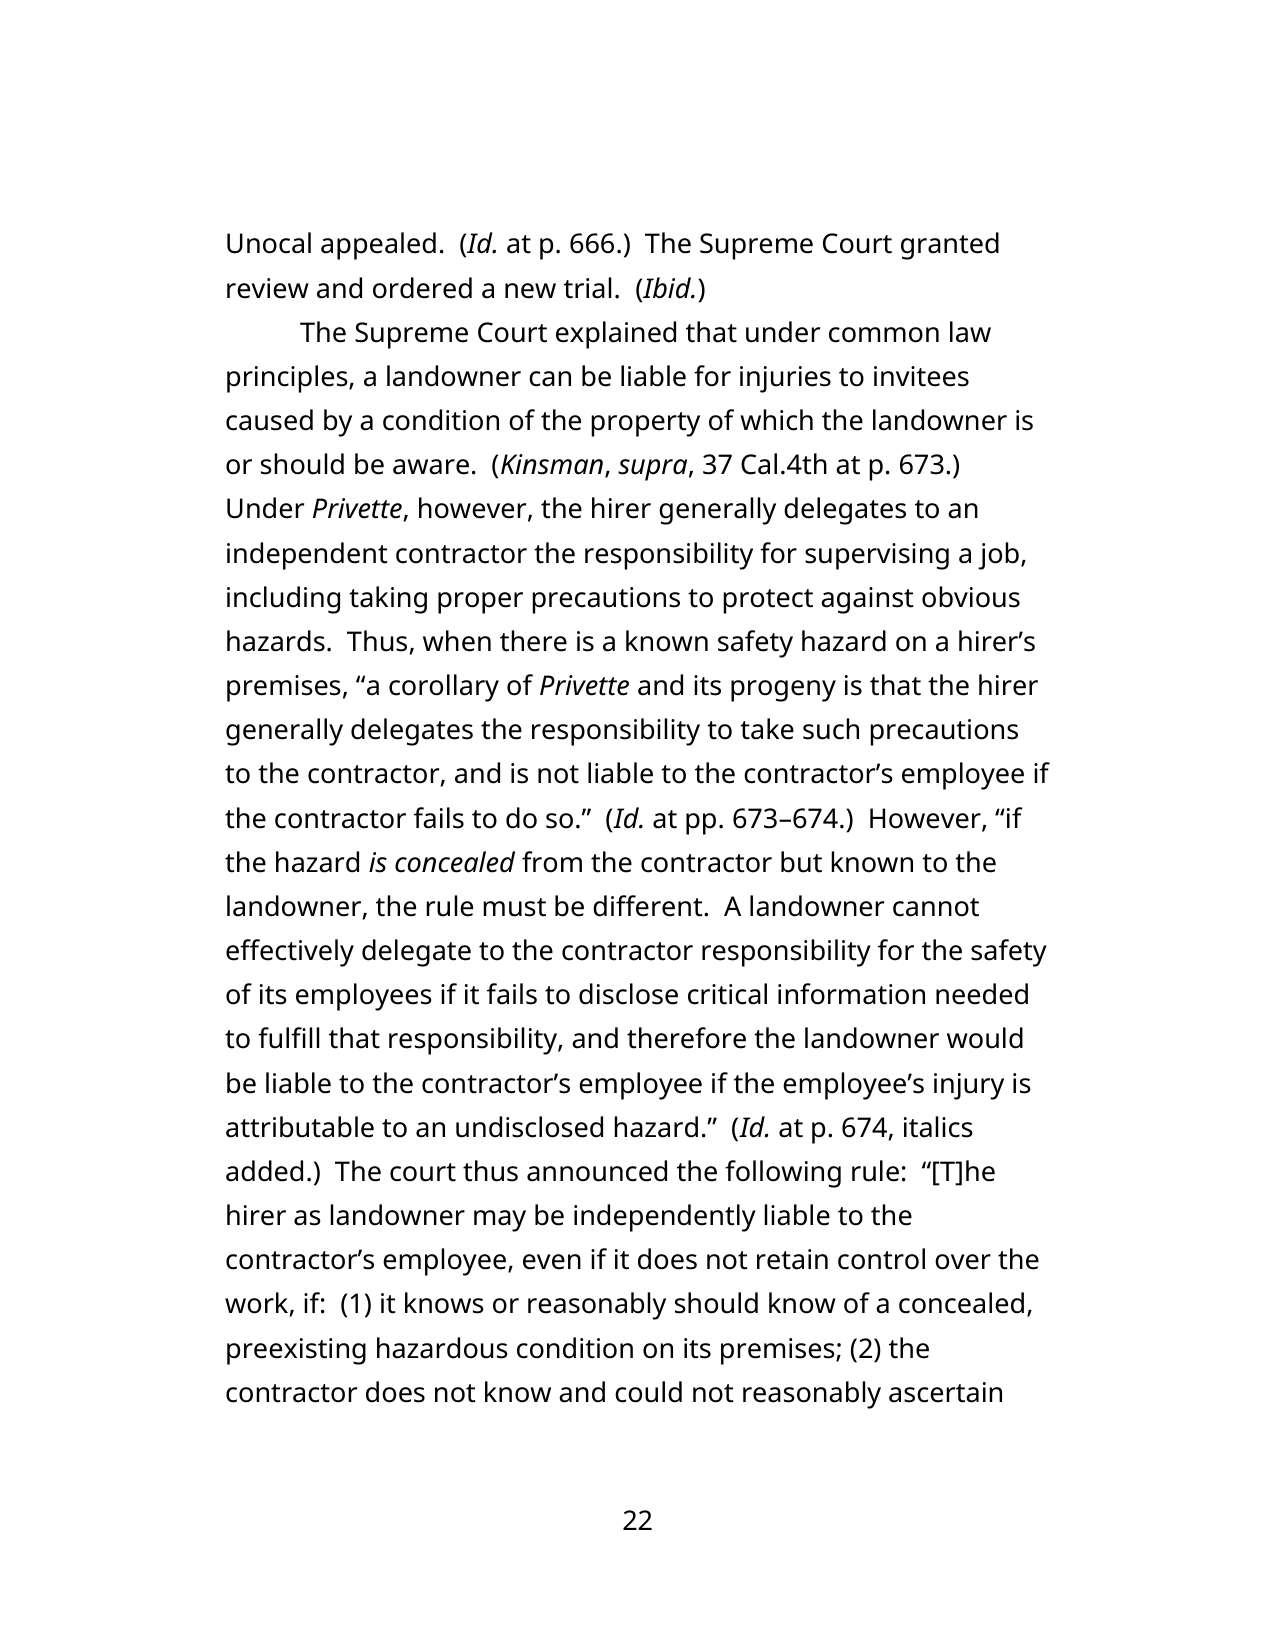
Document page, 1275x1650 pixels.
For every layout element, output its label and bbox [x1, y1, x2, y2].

text [225, 313, 1050, 1410]
text [225, 225, 1050, 306]
